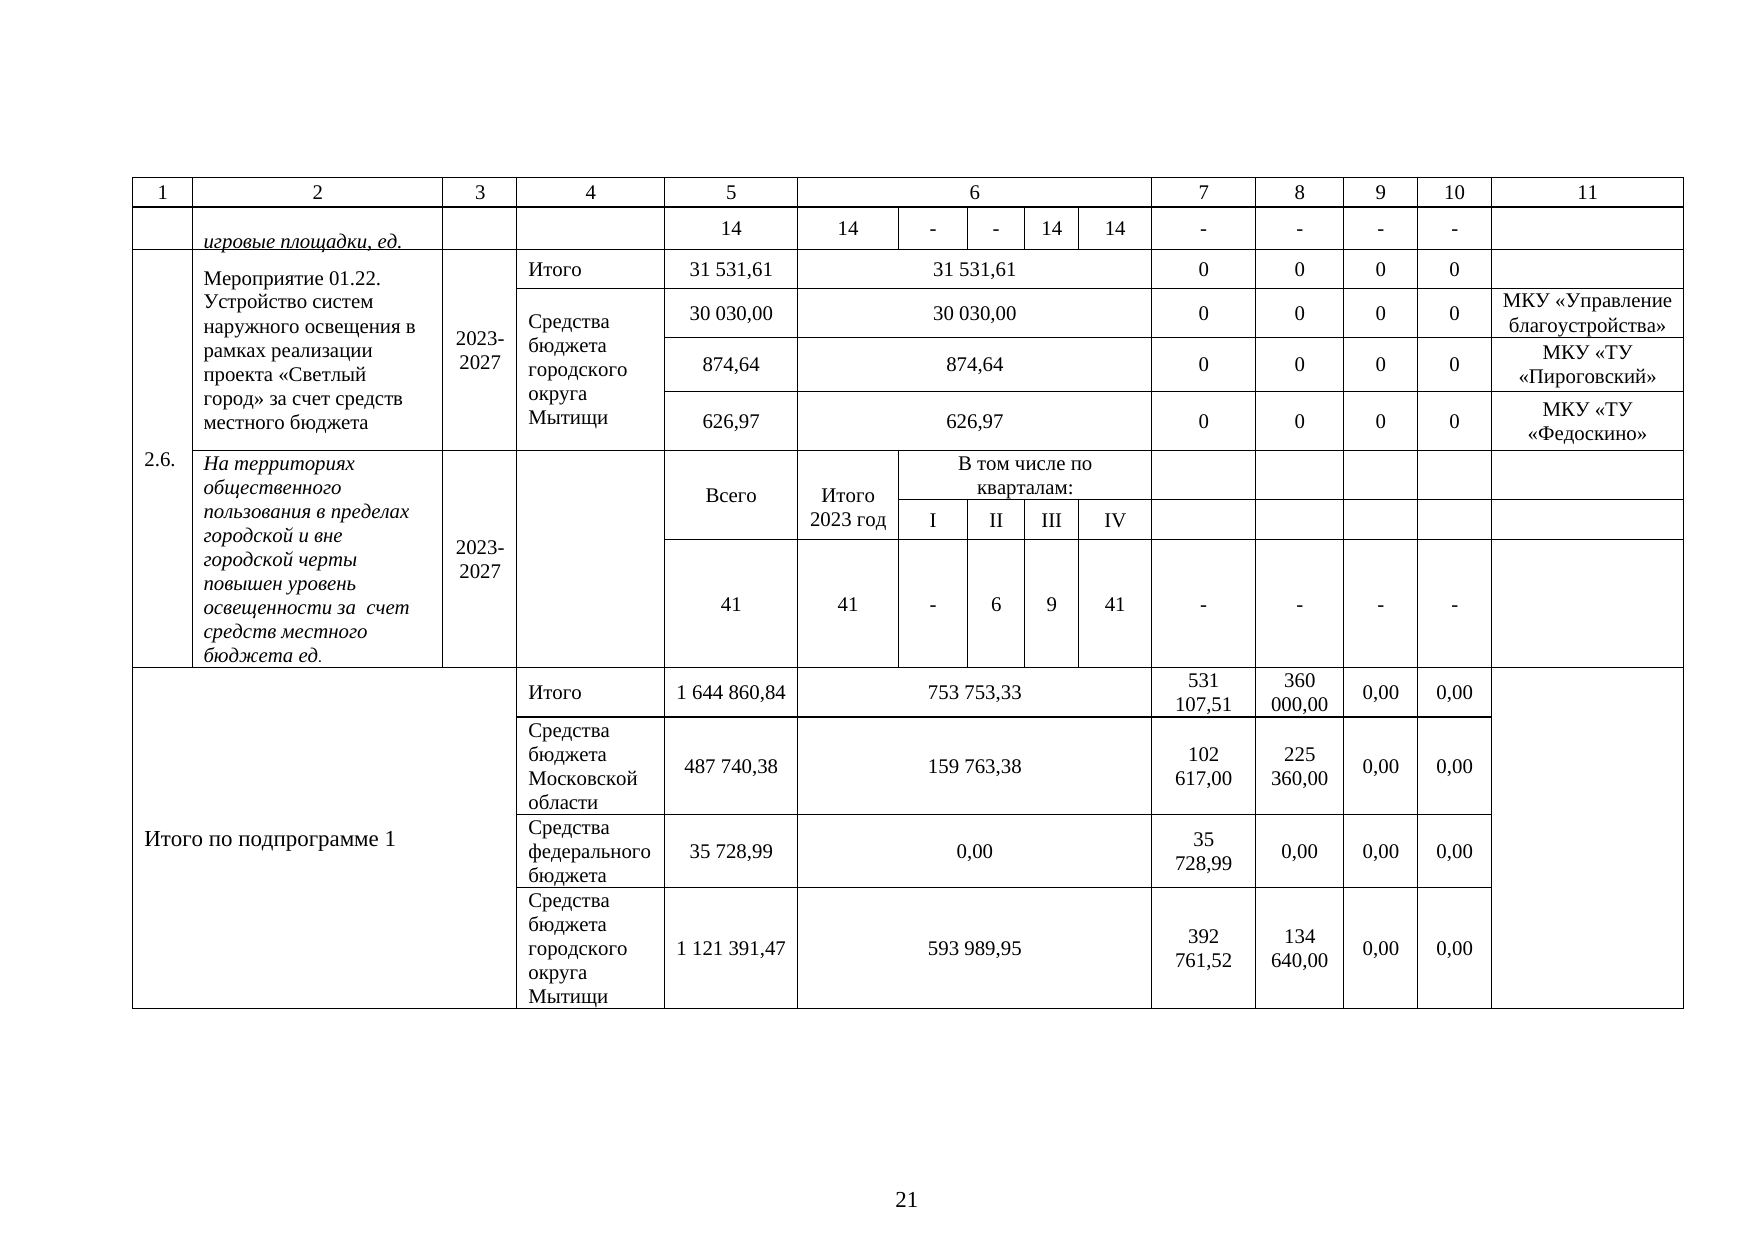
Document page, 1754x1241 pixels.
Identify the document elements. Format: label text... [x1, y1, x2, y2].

table_cell [1418, 451, 1491, 499]
table_cell 35 728,99 [665, 815, 797, 887]
table_cell IV [1079, 500, 1151, 539]
table_cell [1492, 500, 1683, 539]
table_cell - [1418, 540, 1491, 667]
table_header 5 [665, 178, 797, 206]
table_cell 0 [1152, 338, 1255, 391]
table_cell МКУ «ТУ «Пироговский» [1492, 338, 1683, 391]
table_header 7 [1152, 178, 1255, 206]
table_cell 159 763,38 [798, 718, 1151, 814]
table_cell - [1256, 540, 1343, 667]
table_cell [517, 451, 664, 667]
table_cell 0 [1418, 289, 1491, 337]
table_cell 2.6. [133, 250, 192, 667]
table_cell 0,00 [1418, 668, 1491, 716]
table_cell [1344, 451, 1417, 499]
table_cell - [899, 540, 967, 667]
table_cell 134 640,00 [1256, 888, 1343, 1008]
table_cell На территориях общественного пользования в пределах городской и вне городской черты повышен уровень освещенности за счет средств местного бюджета ед. [193, 451, 442, 667]
table_cell - [899, 208, 967, 249]
table_cell 0 [1256, 338, 1343, 391]
table_cell 0 [1344, 338, 1417, 391]
table_cell 225 360,00 [1256, 718, 1343, 814]
table_cell 0 [1256, 392, 1343, 450]
table_cell 6 [968, 540, 1024, 667]
table_cell 31 531,61 [798, 250, 1151, 287]
table_header 8 [1256, 178, 1343, 206]
table_cell 102 617,00 [1152, 718, 1255, 814]
table_cell 0 [1256, 250, 1343, 287]
table_cell 35 728,99 [1152, 815, 1255, 887]
table_cell 0,00 [1344, 815, 1417, 887]
table_cell [1152, 451, 1255, 499]
table_cell 531 107,51 [1152, 668, 1255, 716]
table_cell 0 [1418, 338, 1491, 391]
table_cell 0,00 [1418, 718, 1491, 814]
table_cell - [968, 208, 1024, 249]
table_cell 1 121 391,47 [665, 888, 797, 1008]
table_cell 0 [1256, 289, 1343, 337]
table_header 1 [133, 178, 192, 206]
table_cell 626,97 [665, 392, 797, 450]
table_cell 487 740,38 [665, 718, 797, 814]
table_cell 14 [798, 208, 898, 249]
table_cell 360 000,00 [1256, 668, 1343, 716]
table_cell 0,00 [1344, 718, 1417, 814]
table_cell 874,64 [665, 338, 797, 391]
table_cell 0,00 [1344, 888, 1417, 1008]
table_cell 0,00 [1256, 815, 1343, 887]
table_cell МКУ «Управление благоустройства» [1492, 289, 1683, 337]
table_cell Итого [517, 668, 664, 716]
table_cell [1492, 208, 1683, 249]
table_cell 0,00 [1418, 815, 1491, 887]
table_cell [1492, 451, 1683, 499]
table_cell 0 [1152, 392, 1255, 450]
table_cell 0 [1344, 392, 1417, 450]
table_cell Средства бюджета Московской области [517, 718, 664, 814]
table_cell I [899, 500, 967, 539]
table_cell 41 [1079, 540, 1151, 667]
table_header 2 [193, 178, 442, 206]
table_cell 0,00 [798, 815, 1151, 887]
table_cell - [1152, 208, 1255, 249]
table_cell - [1152, 540, 1255, 667]
table_cell В том числе по кварталам: [899, 451, 1151, 499]
table_cell 753 753,33 [798, 668, 1151, 716]
table_cell 2023-2027 [443, 451, 516, 667]
table_header 6 [798, 178, 1151, 206]
table_cell [1256, 500, 1343, 539]
table_cell 41 [798, 540, 898, 667]
table_cell [1492, 540, 1683, 667]
table_cell - [1344, 208, 1417, 249]
table_cell 392 761,52 [1152, 888, 1255, 1008]
table_cell МКУ «ТУ «Федоскино» [1492, 392, 1683, 450]
table_cell 626,97 [798, 392, 1151, 450]
table_cell 593 989,95 [798, 888, 1151, 1008]
table_cell 874,64 [798, 338, 1151, 391]
table_header 11 [1492, 178, 1683, 206]
table_cell Итого [517, 250, 664, 287]
table_cell 0,00 [1344, 668, 1417, 716]
table_cell 31 531,61 [665, 250, 797, 287]
table_header 9 [1344, 178, 1417, 206]
table_cell 30 030,00 [665, 289, 797, 337]
table_cell 0 [1152, 250, 1255, 287]
table_cell [1152, 500, 1255, 539]
table_cell 2023-2027 [443, 250, 516, 450]
table_cell [1256, 451, 1343, 499]
table_cell Итого 2023 год [798, 451, 898, 539]
table_cell 1 644 860,84 [665, 668, 797, 716]
table_cell Мероприятие 01.22. Устройство систем наружного освещения в рамках реализации проекта «Светлый город» за счет средств местного бюджета [193, 250, 442, 450]
table_cell 0 [1344, 250, 1417, 287]
table_cell 30 030,00 [798, 289, 1151, 337]
table_cell 0 [1152, 289, 1255, 337]
table_cell Средства бюджета городского округа Мытищи [517, 888, 664, 1008]
table_cell 0,00 [1418, 888, 1491, 1008]
table_header 10 [1418, 178, 1491, 206]
table_cell [1418, 500, 1491, 539]
table_cell 0 [1344, 289, 1417, 337]
table_cell 14 [1079, 208, 1151, 249]
table_cell [1492, 668, 1683, 1008]
table_cell - [1256, 208, 1343, 249]
table_cell 0 [1418, 250, 1491, 287]
table_cell Средства федерального бюджета [517, 815, 664, 887]
table_header 4 [517, 178, 664, 206]
table_cell Средства бюджета городского округа Мытищи [517, 289, 664, 450]
table_cell III [1025, 500, 1078, 539]
table_cell 9 [1025, 540, 1078, 667]
table_cell 0 [1418, 392, 1491, 450]
table_cell [1492, 250, 1683, 287]
table_cell [1344, 500, 1417, 539]
table_cell 41 [665, 540, 797, 667]
table_header 3 [443, 178, 516, 206]
table_cell Всего [665, 451, 797, 539]
table_cell - [1344, 540, 1417, 667]
table_cell 14 [1025, 208, 1078, 249]
table_cell II [968, 500, 1024, 539]
table_cell - [1418, 208, 1491, 249]
table_cell Итого по подпрограмме 1 [133, 668, 516, 1008]
table_cell 14 [665, 208, 797, 249]
